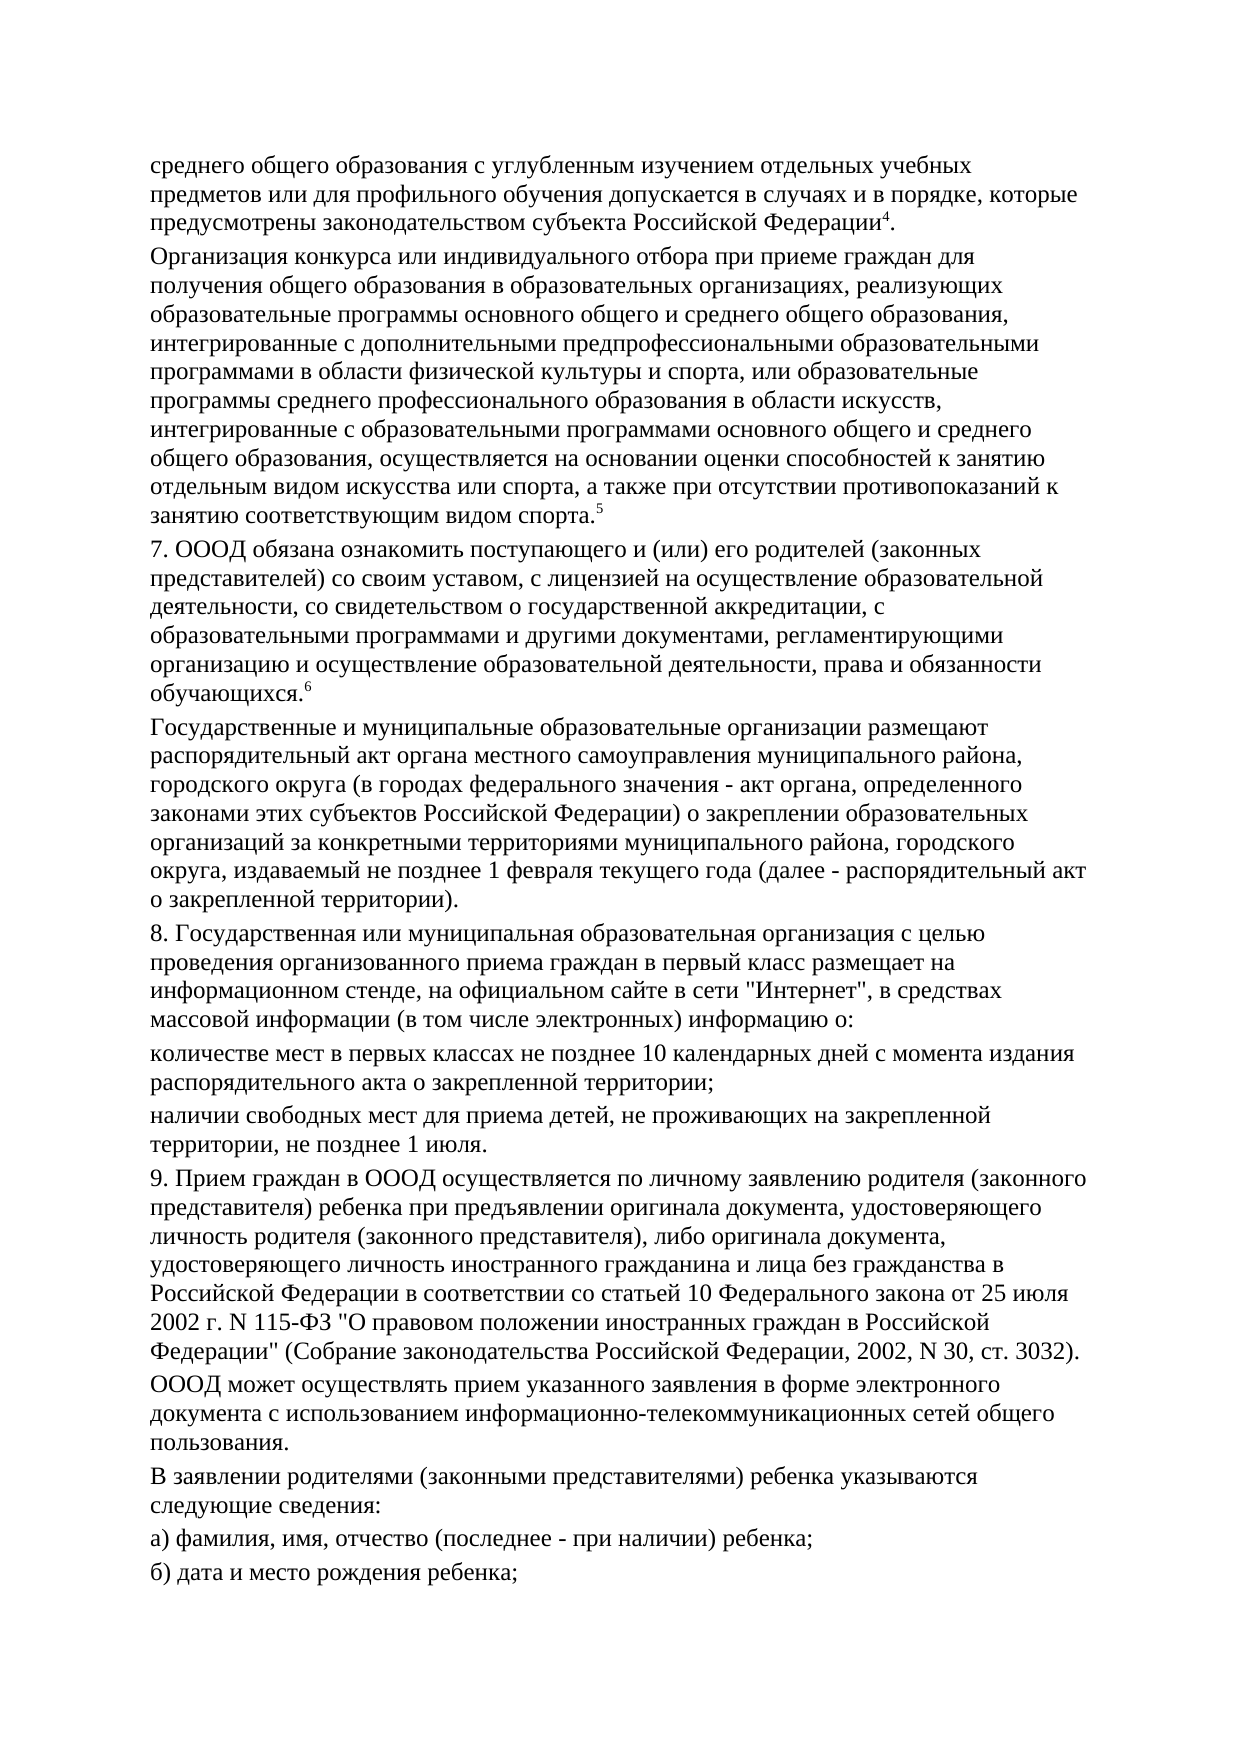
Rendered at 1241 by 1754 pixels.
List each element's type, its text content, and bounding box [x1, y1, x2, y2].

text В заявлении родителями (законными представителями) ребенка указываются следующие сведения: [150, 1461, 1090, 1518]
text ОООД может осуществлять прием указанного заявления в форме электронного документа с использованием информационно-телекоммуникационных сетей общего пользования. [150, 1369, 1090, 1456]
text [150, 150, 1090, 236]
text 9. Прием граждан в ОООД осуществляется по личному заявлению родителя (законного представителя) ребенка при предъявлении оригинала документа, удостоверяющего личность родителя (законного представителя), либо оригинала документа, удостоверяющего личность иностранного гражданина и лица без гражданства в Российской Федерации в соответствии со статьей 10 Федерального закона от 25 июля 2002 г. N 115-ФЗ "О правовом положении иностранных граждан в Российской Федерации" (Собрание законодательства Российской Федерации, 2002, N 30, ст. 3032). [150, 1163, 1090, 1364]
text 7. ОООД обязана ознакомить поступающего и (или) его родителей (законных представителей) со своим уставом, с лицензией на осуществление образовательной деятельности, со свидетельством о государственной аккредитации, с образовательными программами и другими документами, регламентирующими организацию и осуществление образовательной деятельности, права и обязанности обучающихся.6 [150, 534, 1090, 706]
text наличии свободных мест для приема детей, не проживающих на закрепленной территории, не позднее 1 июля. [150, 1101, 1090, 1158]
text количестве мест в первых классах не позднее 10 календарных дней с момента издания распорядительного акта о закрепленной территории; [150, 1038, 1090, 1096]
text Государственные и муниципальные образовательные организации размещают распорядительный акт органа местного самоуправления муниципального района, городского округа (в городах федерального значения - акт органа, определенного законами этих субъектов Российской Федерации) о закреплении образовательных организаций за конкретными территориями муниципального района, городского округа, издаваемый не позднее 1 февраля текущего года (далее - распорядительный акт о закрепленной территории). [150, 712, 1090, 913]
text Организация конкурса или индивидуального отбора при приеме граждан для получения общего образования в образовательных организациях, реализующих образовательные программы основного общего и среднего общего образования, интегрированные с дополнительными предпрофессиональными образовательными программами в области физической культуры и спорта, или образовательные программы среднего профессионального образования в области искусств, интегрированные с образовательными программами основного общего и среднего общего образования, осуществляется на основании оценки способностей к занятию отдельным видом искусства или спорта, а также при отсутствии противопоказаний к занятию соответствующим видом спорта.5 [150, 241, 1090, 529]
text а) фамилия, имя, отчество (последнее - при наличии) ребенка; [150, 1523, 1090, 1552]
text б) дата и место рождения ребенка; [150, 1557, 1090, 1586]
text 8. Государственная или муниципальная образовательная организация с целью проведения организованного приема граждан в первый класс размещает на информационном стенде, на официальном сайте в сети "Интернет", в средствах массовой информации (в том числе электронных) информацию о: [150, 918, 1090, 1033]
